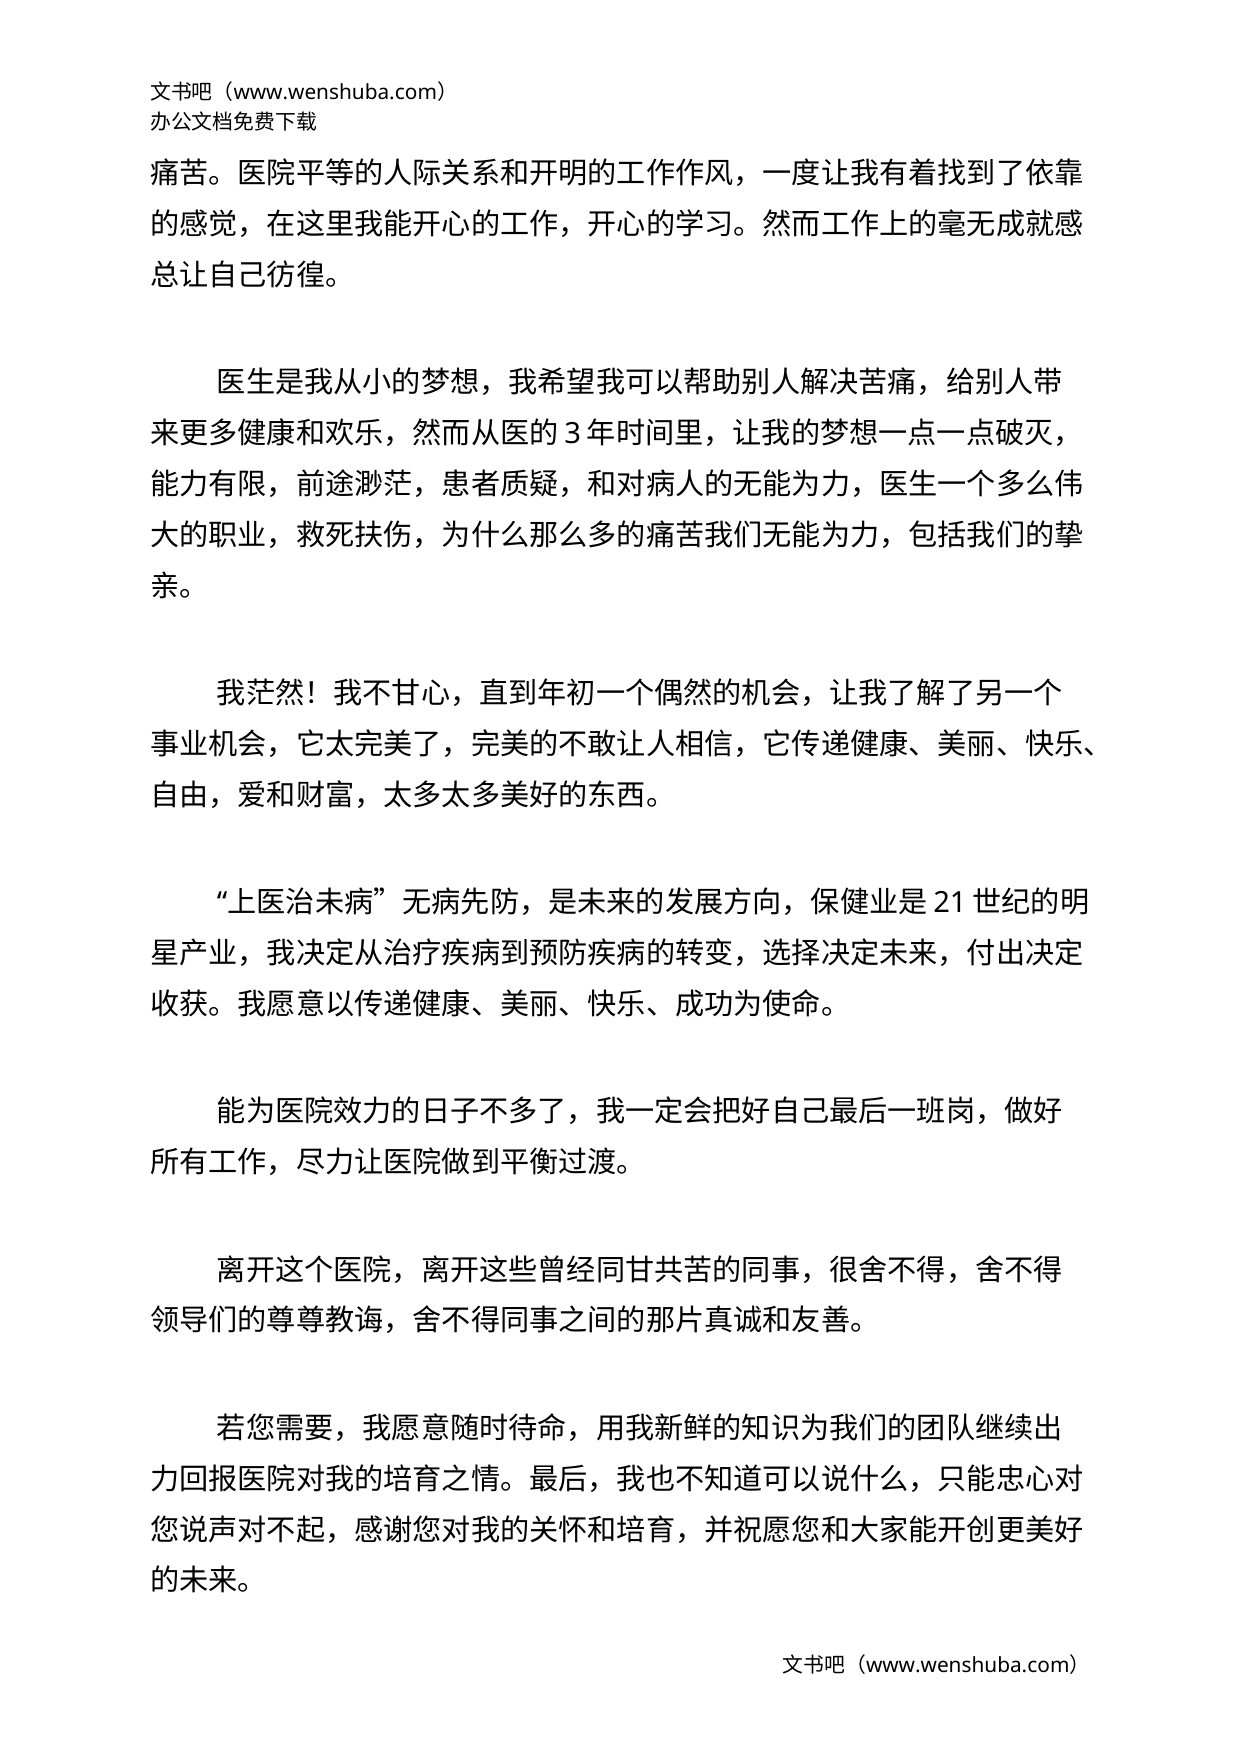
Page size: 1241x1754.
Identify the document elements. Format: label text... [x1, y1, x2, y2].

text 若您需要，我愿意随时待命，用我新鲜的知识为我们的团队继续出力回报医院对我的培育之情。最后，我也不知道可以说什么，只能忠心对您说声对不起，感谢您对我的关怀和培育，并祝愿您和大家能开创更美好的未来。 [150, 1404, 1090, 1599]
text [150, 150, 1090, 294]
text 离开这个医院，离开这些曾经同甘共苦的同事，很舍不得，舍不得领导们的尊尊教诲，舍不得同事之间的那片真诚和友善。 [150, 1246, 1090, 1339]
text 能为医院效力的日子不多了，我一定会把好自己最后一班岗，做好所有工作，尽力让医院做到平衡过渡。 [150, 1088, 1090, 1181]
text 我茫然！我不甘心，直到年初一个偶然的机会，让我了解了另一个事业机会，它太完美了，完美的不敢让人相信，它传递健康、美丽、快乐、自由，爱和财富，太多太多美好的东西。 [150, 670, 1090, 813]
text “上医治未病”无病先防，是未来的发展方向，保健业是21世纪的明星产业，我决定从治疗疾病到预防疾病的转变，选择决定未来，付出决定收获。我愿意以传递健康、美丽、快乐、成功为使命。 [150, 879, 1090, 1023]
text 医生是我从小的梦想，我希望我可以帮助别人解决苦痛，给别人带来更多健康和欢乐，然而从医的3年时间里，让我的梦想一点一点破灭，能力有限，前途渺茫，患者质疑，和对病人的无能为力，医生一个多么伟大的职业，救死扶伤，为什么那么多的痛苦我们无能为力，包括我们的挚亲。 [150, 359, 1090, 604]
